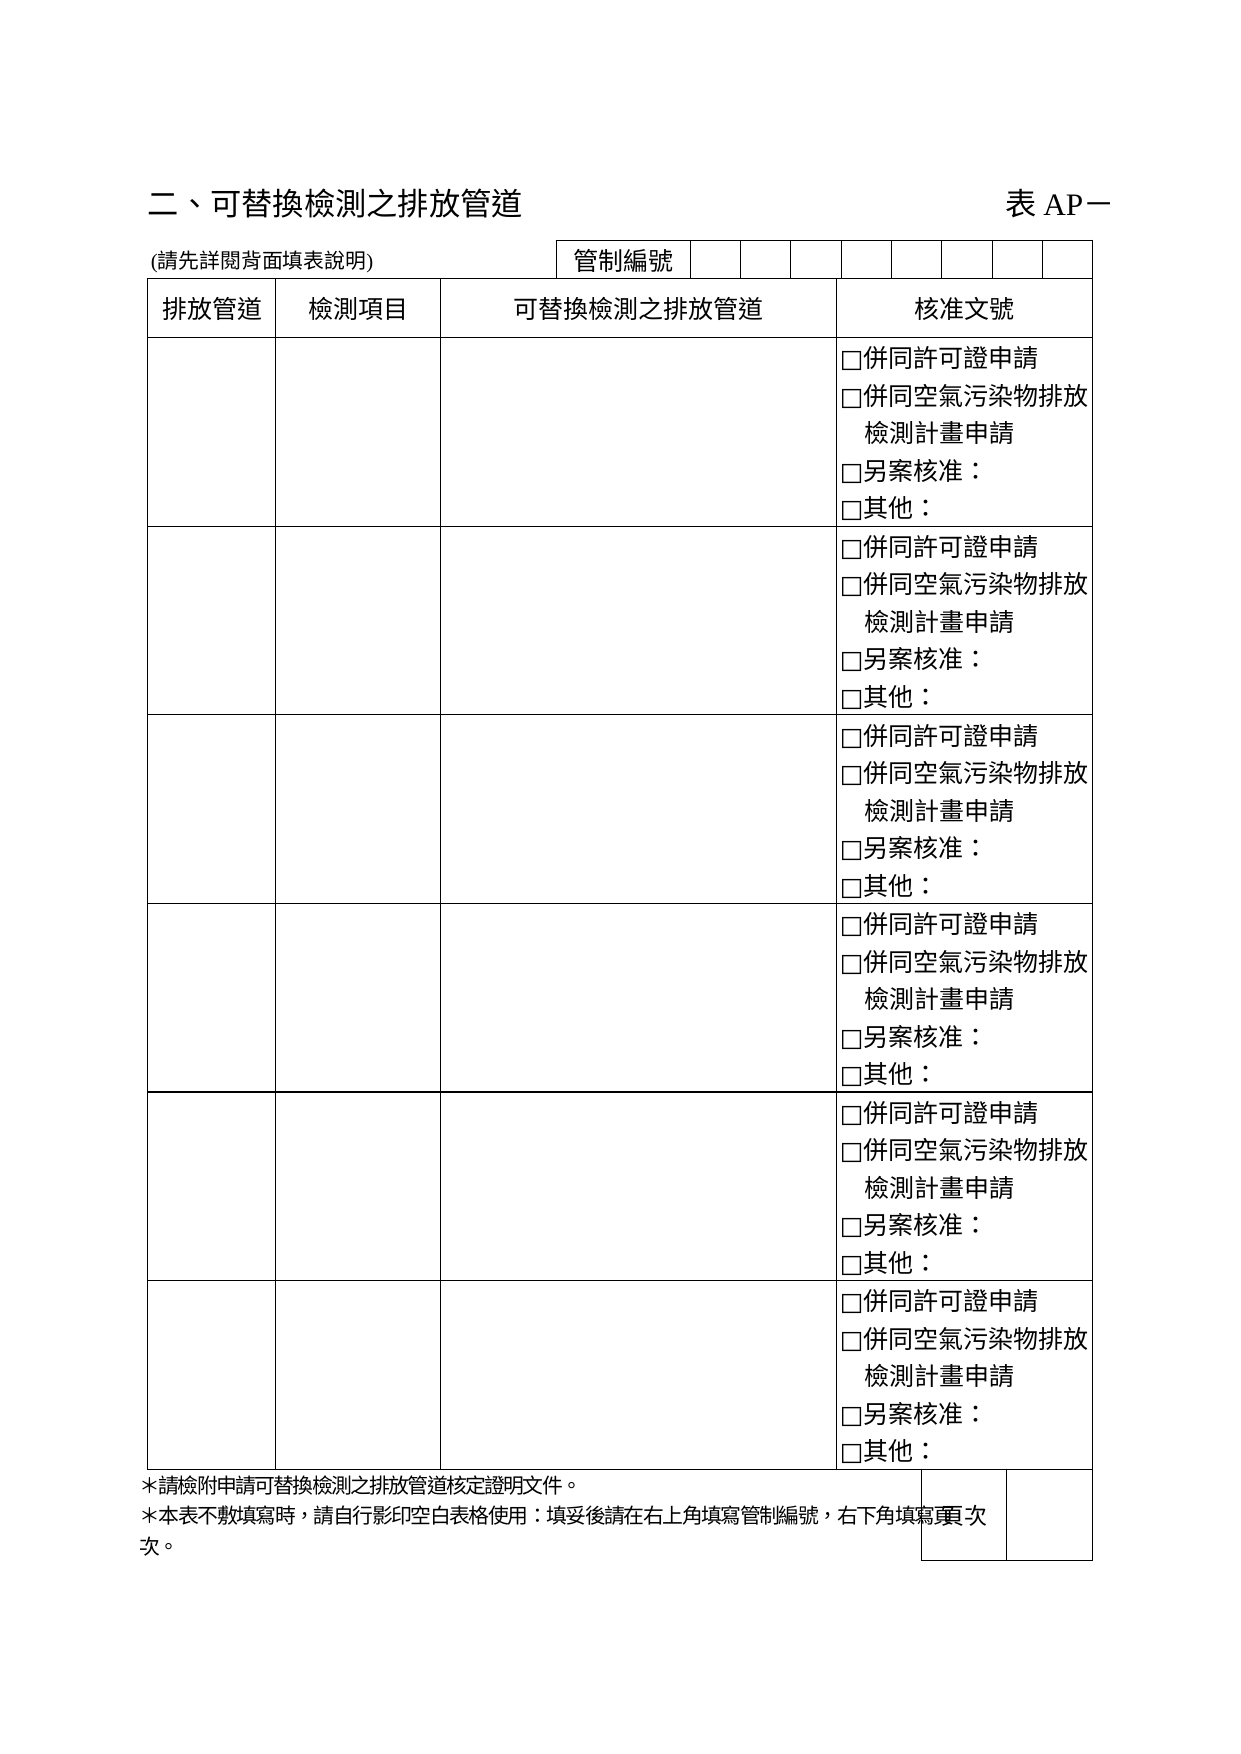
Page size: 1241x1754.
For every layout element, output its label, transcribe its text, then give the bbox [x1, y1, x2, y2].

table_cell [441, 1093, 836, 1280]
table_cell [148, 1281, 275, 1468]
table_cell [276, 1093, 440, 1280]
table_cell [148, 338, 275, 526]
table_cell [1007, 1470, 1092, 1560]
table_cell □併同許可證申請 □併同空氣污染物排放檢測計畫申請 □另案核准： □其他： [837, 338, 1092, 526]
table_cell [148, 1093, 275, 1280]
table_cell [441, 1281, 836, 1468]
table_cell □併同許可證申請 □併同空氣污染物排放檢測計畫申請 □另案核准： □其他： [837, 527, 1092, 714]
text 二、可替換檢測之排放管道 表AP－ST8 [148, 164, 1092, 239]
table_cell [276, 904, 440, 1091]
table_cell [276, 338, 440, 526]
table_cell [148, 527, 275, 714]
table_header [993, 241, 1042, 278]
table_cell □併同許可證申請 □併同空氣污染物排放檢測計畫申請 □另案核准： □其他： [837, 1093, 1092, 1280]
table_header [892, 241, 941, 278]
table_cell [441, 904, 836, 1091]
table_cell [148, 715, 275, 903]
table_header [691, 241, 740, 278]
table_cell □併同許可證申請 □併同空氣污染物排放檢測計畫申請 □另案核准： □其他： [837, 1281, 1092, 1468]
table_cell [276, 1281, 440, 1468]
table_cell [276, 527, 440, 714]
table_header [791, 241, 841, 278]
table_cell ＊請檢附申請可替換檢測之排放管道核定證明文件。 ＊本表不敷填寫時，請自行影印空白表格使用：填妥後請在右上角填寫管制編號，右下角填寫頁次。 [148, 1470, 921, 1560]
table_cell [441, 527, 836, 714]
table_cell 可替換檢測之排放管道 [441, 279, 836, 337]
table_header [1043, 241, 1092, 278]
table_cell [441, 338, 836, 526]
table_cell [441, 715, 836, 903]
table_cell 核准文號 [837, 279, 1092, 337]
table_cell □併同許可證申請 □併同空氣污染物排放檢測計畫申請 □另案核准： □其他： [837, 904, 1092, 1091]
table_cell [276, 715, 440, 903]
table_cell [148, 904, 275, 1091]
table_cell □併同許可證申請 □併同空氣污染物排放檢測計畫申請 □另案核准： □其他： [837, 715, 1092, 903]
table_cell 排放管道 [148, 279, 275, 337]
table_cell 檢測項目 [276, 279, 440, 337]
table_cell 頁次 [922, 1470, 1006, 1560]
table_header [741, 241, 790, 278]
table_header (請先詳閱背面填表說明) [148, 240, 556, 278]
table_header [842, 241, 891, 278]
table_header [942, 241, 992, 278]
table_header 管制編號 [557, 241, 690, 278]
